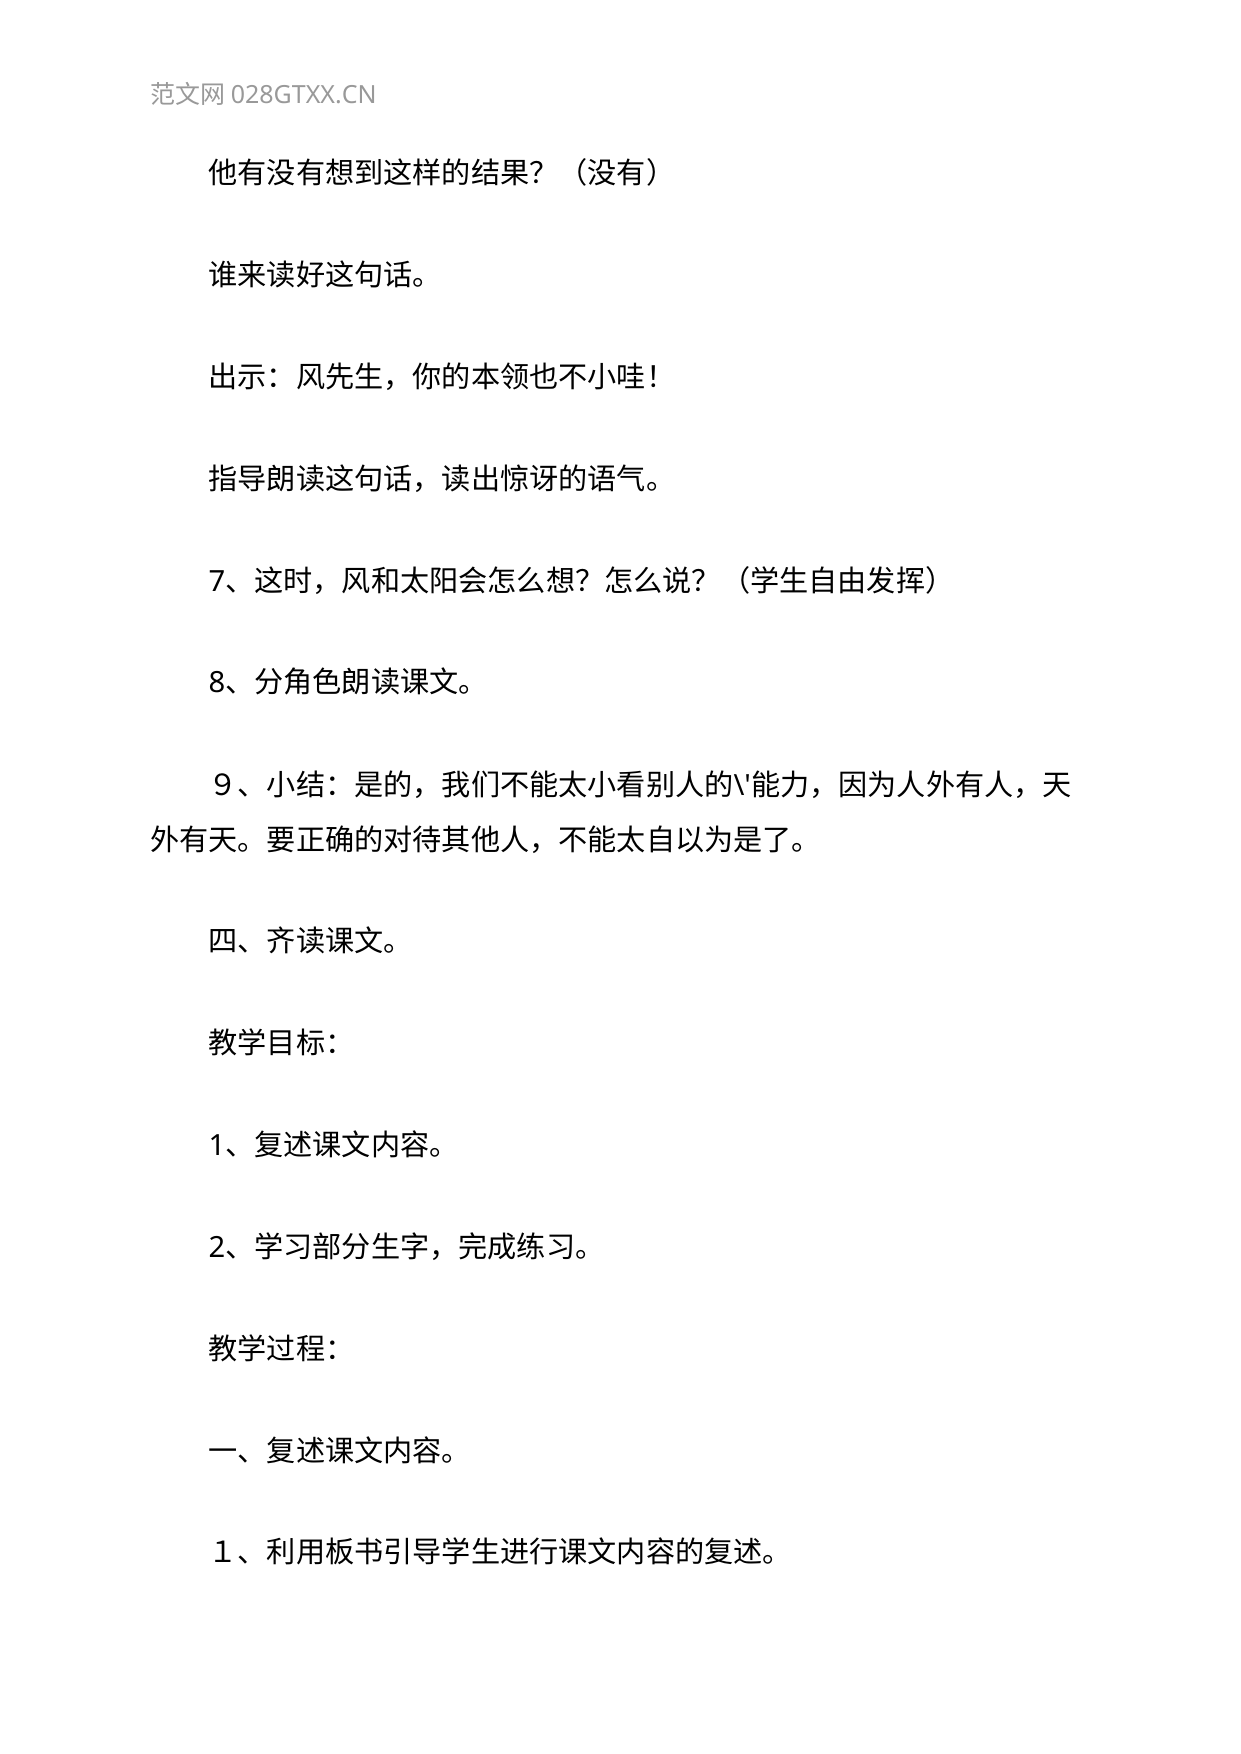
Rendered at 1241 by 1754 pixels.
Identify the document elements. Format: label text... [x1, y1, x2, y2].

text 1、复述课文内容。 [150, 1121, 1090, 1164]
text 教学过程： [150, 1325, 1090, 1368]
text ９、小结：是的，我们不能太小看别人的\'能力，因为人外有人，天外有天。要正确的对待其他人，不能太自以为是了。 [150, 761, 1090, 858]
text 谁来读好这句话。 [150, 252, 1090, 294]
text 2、学习部分生字，完成练习。 [150, 1223, 1090, 1266]
text 8、分角色朗读课文。 [150, 659, 1090, 701]
text 7、这时，风和太阳会怎么想？怎么说？（学生自由发挥） [150, 557, 1090, 599]
text １、利用板书引导学生进行课文内容的复述。 [150, 1529, 1090, 1571]
text 一、复述课文内容。 [150, 1427, 1090, 1469]
text 他有没有想到这样的结果？（没有） [150, 150, 1090, 192]
text 出示：风先生，你的本领也不小哇！ [150, 353, 1090, 396]
text 四、齐读课文。 [150, 918, 1090, 960]
text 教学目标： [150, 1019, 1090, 1062]
text 指导朗读这句话，读出惊讶的语气。 [150, 455, 1090, 498]
